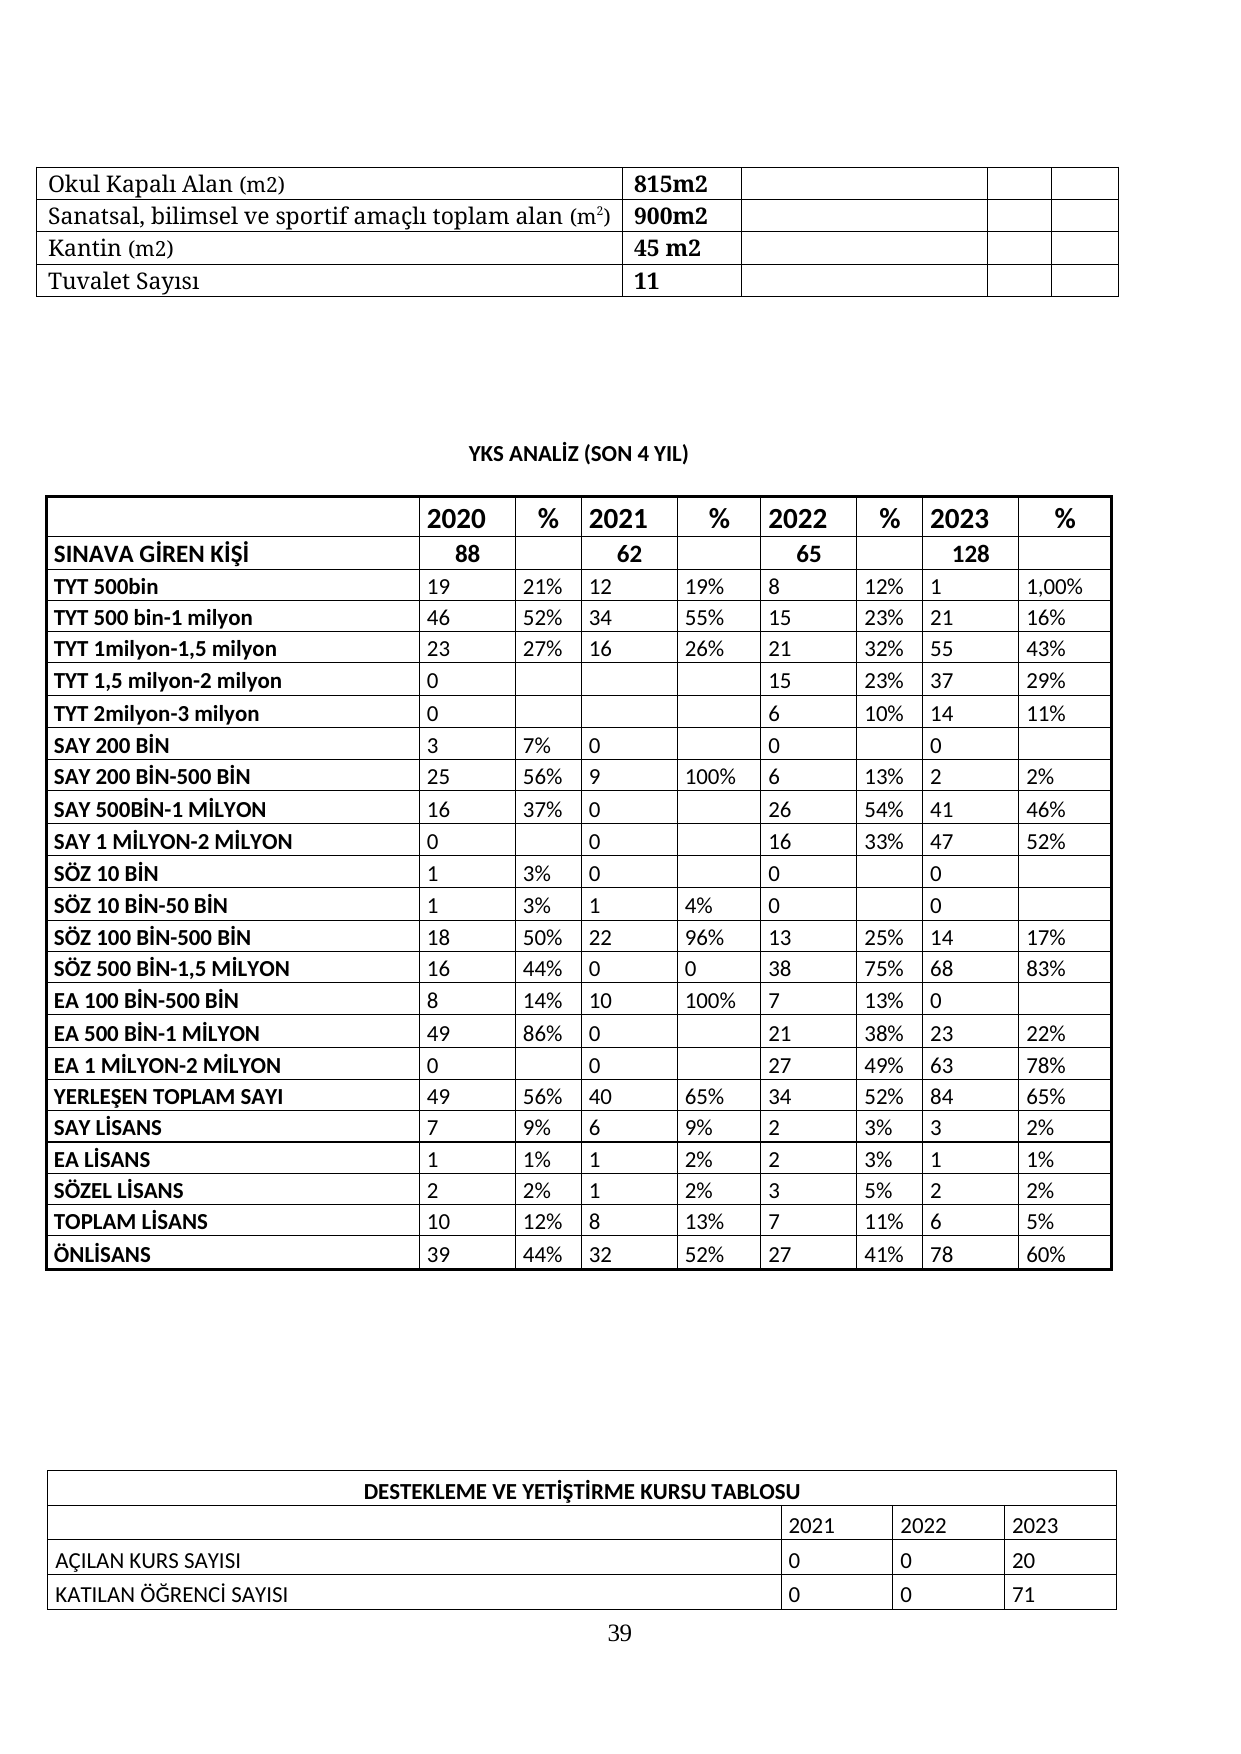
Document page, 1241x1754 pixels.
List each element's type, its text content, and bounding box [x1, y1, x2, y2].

table_cell 62 [582, 537, 677, 568]
table_cell [678, 696, 760, 727]
table_cell 78% [1019, 1048, 1110, 1079]
table_cell 39 [420, 1236, 515, 1268]
table_cell 1% [1019, 1143, 1110, 1173]
table_cell SÖZ 500 BİN-1,5 MİLYON [48, 952, 419, 982]
table_cell 2% [516, 1174, 581, 1204]
table_cell 12% [857, 570, 922, 600]
table_header YKS ANALİZ (SON 4 YIL) [46, 439, 1111, 495]
table_cell [582, 663, 677, 694]
table_cell [988, 265, 1051, 296]
table_cell [516, 663, 581, 694]
table_cell 13% [678, 1205, 760, 1235]
table_cell [988, 200, 1051, 231]
table_cell 1 [923, 1143, 1018, 1173]
table_cell TYT 1milyon-1,5 milyon [48, 632, 419, 662]
table_cell 86% [516, 1015, 581, 1047]
table_cell 21% [516, 570, 581, 600]
table_cell [678, 824, 760, 855]
table_cell 23% [857, 663, 922, 694]
table_cell TYT 1,5 milyon-2 milyon [48, 663, 419, 694]
table_cell 26 [761, 791, 856, 823]
table_cell 16 [420, 952, 515, 982]
table_cell 9% [516, 1111, 581, 1141]
table_cell 10% [857, 696, 922, 727]
table_cell 128 [923, 537, 1018, 568]
table_cell 2% [1019, 1111, 1110, 1141]
table_cell 12 [582, 570, 677, 600]
table_cell 3% [516, 856, 581, 887]
table_cell 1 [582, 1143, 677, 1173]
table_cell SÖZEL LİSANS [48, 1174, 419, 1204]
table_cell 84 [923, 1080, 1018, 1110]
table_cell 10 [582, 983, 677, 1014]
table_cell % [516, 498, 581, 536]
table_cell SÖZ 10 BİN-50 BİN [48, 888, 419, 919]
table_cell 44% [516, 952, 581, 982]
table_cell 815m2 [623, 168, 741, 199]
table_cell 5% [1019, 1205, 1110, 1235]
table_cell 16 [761, 824, 856, 855]
table_cell 3 [761, 1174, 856, 1204]
table_cell 0 [420, 696, 515, 727]
table_cell 3% [857, 1143, 922, 1173]
table_cell 0 [420, 824, 515, 855]
table_cell SÖZ 10 BİN [48, 856, 419, 887]
table_cell [516, 824, 581, 855]
table_cell 0 [893, 1575, 1004, 1608]
table_cell 46 [420, 601, 515, 631]
table_cell 0 [582, 728, 677, 759]
table_cell 26% [678, 632, 760, 662]
table_cell 32 [582, 1236, 677, 1268]
table_cell 0 [761, 856, 856, 887]
table_cell 25% [857, 921, 922, 951]
table_cell [516, 1048, 581, 1079]
table_cell 6 [761, 696, 856, 727]
table_cell SÖZ 100 BİN-500 BİN [48, 921, 419, 951]
table_cell 3 [420, 728, 515, 759]
table_cell 3% [516, 888, 581, 919]
table_cell 15 [761, 663, 856, 694]
table_cell [1052, 200, 1118, 231]
table_cell TYT 2milyon-3 milyon [48, 696, 419, 727]
table_cell [1052, 232, 1118, 263]
table_header DESTEKLEME VE YETİŞTİRME KURSU TABLOSU [48, 1471, 1116, 1505]
table_cell 41 [923, 791, 1018, 823]
table_cell [1019, 728, 1110, 759]
table_cell 2% [1019, 1174, 1110, 1204]
table_cell 7 [761, 983, 856, 1014]
table_cell [678, 856, 760, 887]
table_cell SAY 500BİN-1 MİLYON [48, 791, 419, 823]
table_cell 2023 [923, 498, 1018, 536]
table_cell 2 [761, 1143, 856, 1173]
table_cell 1 [923, 570, 1018, 600]
table_cell 27 [761, 1236, 856, 1268]
table_cell ÖNLİSANS [48, 1236, 419, 1268]
table_cell 100% [678, 983, 760, 1014]
table_cell [857, 728, 922, 759]
table_cell 3 [923, 1111, 1018, 1141]
table_cell 34 [761, 1080, 856, 1110]
table_cell 38 [761, 952, 856, 982]
table_cell [516, 537, 581, 568]
table_cell 1 [420, 1143, 515, 1173]
table_cell 9 [582, 760, 677, 790]
table_cell [1019, 537, 1110, 568]
table_cell 9% [678, 1111, 760, 1141]
table_cell [988, 232, 1051, 263]
table_cell 88 [420, 537, 515, 568]
table_cell 8 [420, 983, 515, 1014]
table_cell 25 [420, 760, 515, 790]
table_cell SAY LİSANS [48, 1111, 419, 1141]
table_cell 1 [420, 888, 515, 919]
table_cell 50% [516, 921, 581, 951]
table_cell 0 [761, 888, 856, 919]
table_cell 0 [420, 1048, 515, 1079]
table_cell 6 [761, 760, 856, 790]
table_cell 1,00% [1019, 570, 1110, 600]
table_cell 49% [857, 1048, 922, 1079]
table_cell 65% [1019, 1080, 1110, 1110]
table_cell TOPLAM LİSANS [48, 1205, 419, 1235]
table_cell Tuvalet Sayısı [37, 265, 622, 296]
table_cell 16% [1019, 601, 1110, 631]
table_cell 6 [582, 1111, 677, 1141]
table_cell 4% [678, 888, 760, 919]
table_cell 23 [420, 632, 515, 662]
table_cell 23% [857, 601, 922, 631]
table_cell EA 100 BİN-500 BİN [48, 983, 419, 1014]
table_cell 43% [1019, 632, 1110, 662]
table_cell 65 [761, 537, 856, 568]
table_cell 52% [516, 601, 581, 631]
table_cell 27 [761, 1048, 856, 1079]
table_cell 12% [516, 1205, 581, 1235]
table_cell 7% [516, 728, 581, 759]
table_cell 2021 [782, 1506, 892, 1539]
table_cell [857, 888, 922, 919]
table_cell 0 [582, 952, 677, 982]
table_cell 22% [1019, 1015, 1110, 1047]
table_cell 2% [678, 1174, 760, 1204]
table_cell [742, 168, 987, 199]
table_cell 17% [1019, 921, 1110, 951]
table_cell 2022 [761, 498, 856, 536]
table_cell 20 [1005, 1540, 1116, 1574]
table_cell 2 [420, 1174, 515, 1204]
table_cell 16 [420, 791, 515, 823]
table_cell 41% [857, 1236, 922, 1268]
table_cell 11% [1019, 696, 1110, 727]
table_cell 78 [923, 1236, 1018, 1268]
table_cell % [857, 498, 922, 536]
table_cell [582, 696, 677, 727]
table_cell EA LİSANS [48, 1143, 419, 1173]
table_cell 56% [516, 1080, 581, 1110]
table_cell 33% [857, 824, 922, 855]
table_cell 15 [761, 601, 856, 631]
table_cell 0 [761, 728, 856, 759]
table_cell 29% [1019, 663, 1110, 694]
table_cell 0 [582, 824, 677, 855]
table_cell 63 [923, 1048, 1018, 1079]
table_cell 47 [923, 824, 1018, 855]
table_cell [678, 537, 760, 568]
table_cell 0 [582, 856, 677, 887]
table_cell 22 [582, 921, 677, 951]
table_cell 2% [678, 1143, 760, 1173]
table_cell 2 [923, 1174, 1018, 1204]
table_cell YERLEŞEN TOPLAM SAYI [48, 1080, 419, 1110]
table_cell 1 [582, 1174, 677, 1204]
table_cell 1 [582, 888, 677, 919]
table_cell 2023 [1005, 1506, 1116, 1539]
table_cell 0 [782, 1575, 892, 1608]
table_cell 37 [923, 663, 1018, 694]
table_cell 7 [761, 1205, 856, 1235]
table_cell Kantin (m2) [37, 232, 622, 263]
table_cell TYT 500 bin-1 milyon [48, 601, 419, 631]
table_cell 56% [516, 760, 581, 790]
table_cell 55 [923, 632, 1018, 662]
table_cell [988, 168, 1051, 199]
table_cell 1 [420, 856, 515, 887]
table_cell 16 [582, 632, 677, 662]
table_cell 96% [678, 921, 760, 951]
table_cell 0 [923, 983, 1018, 1014]
table_cell Sanatsal, bilimsel ve sportif amaçlı toplam alan (m2) [37, 200, 622, 231]
table_cell [48, 1506, 781, 1539]
table_cell 1% [516, 1143, 581, 1173]
table_cell 0 [582, 1015, 677, 1047]
table_cell [678, 663, 760, 694]
table_cell 10 [420, 1205, 515, 1235]
table_cell 0 [582, 1048, 677, 1079]
table_cell 7 [420, 1111, 515, 1141]
table_cell 52% [1019, 824, 1110, 855]
table_cell [742, 200, 987, 231]
table_cell 2 [761, 1111, 856, 1141]
table_cell EA 500 BİN-1 MİLYON [48, 1015, 419, 1047]
table_cell 19 [420, 570, 515, 600]
table_cell [48, 498, 419, 536]
table_cell 8 [761, 570, 856, 600]
table_cell 40 [582, 1080, 677, 1110]
table_cell 0 [782, 1540, 892, 1574]
table_cell 14% [516, 983, 581, 1014]
table_cell % [678, 498, 760, 536]
table_cell 38% [857, 1015, 922, 1047]
table_cell AÇILAN KURS SAYISI [48, 1540, 781, 1574]
table_cell [1052, 265, 1118, 296]
table_cell [857, 856, 922, 887]
table_cell 55% [678, 601, 760, 631]
table_cell 13% [857, 983, 922, 1014]
table_cell 6 [923, 1205, 1018, 1235]
table_cell 0 [420, 663, 515, 694]
table_cell 5% [857, 1174, 922, 1204]
table_cell [678, 1048, 760, 1079]
table_cell 21 [923, 601, 1018, 631]
table_cell 13% [857, 760, 922, 790]
table_cell KATILAN ÖĞRENCİ SAYISI [48, 1575, 781, 1608]
table_cell [742, 265, 987, 296]
table_cell SINAVA GİREN KİŞİ [48, 537, 419, 568]
table_cell 60% [1019, 1236, 1110, 1268]
table_cell 52% [678, 1236, 760, 1268]
table_cell TYT 500bin [48, 570, 419, 600]
table_cell 0 [923, 856, 1018, 887]
table_cell [1019, 983, 1110, 1014]
table_cell 8 [582, 1205, 677, 1235]
table_cell 100% [678, 760, 760, 790]
table_cell 14 [923, 921, 1018, 951]
table_cell 54% [857, 791, 922, 823]
table_cell SAY 1 MİLYON-2 MİLYON [48, 824, 419, 855]
table_cell 19% [678, 570, 760, 600]
table_cell 11% [857, 1205, 922, 1235]
table_cell Okul Kapalı Alan (m2) [37, 168, 622, 199]
table_cell 44% [516, 1236, 581, 1268]
table_cell 14 [923, 696, 1018, 727]
table_cell [678, 791, 760, 823]
table_cell 0 [893, 1540, 1004, 1574]
table_cell SAY 200 BİN [48, 728, 419, 759]
table_cell 68 [923, 952, 1018, 982]
table_cell 2020 [420, 498, 515, 536]
table_cell [1019, 856, 1110, 887]
table_cell 0 [923, 888, 1018, 919]
table_cell 13 [761, 921, 856, 951]
table_cell [1052, 168, 1118, 199]
table_cell [516, 696, 581, 727]
table_cell 2% [1019, 760, 1110, 790]
table_cell 0 [923, 728, 1018, 759]
table_cell 45 m2 [623, 232, 741, 263]
table_cell 27% [516, 632, 581, 662]
table_cell 11 [623, 265, 741, 296]
table_cell 32% [857, 632, 922, 662]
table_cell [678, 1015, 760, 1047]
table_cell 49 [420, 1080, 515, 1110]
table_cell 52% [857, 1080, 922, 1110]
table_cell 900m2 [623, 200, 741, 231]
table_cell 18 [420, 921, 515, 951]
table_cell EA 1 MİLYON-2 MİLYON [48, 1048, 419, 1079]
table_cell 2 [923, 760, 1018, 790]
table_cell 34 [582, 601, 677, 631]
table_cell 49 [420, 1015, 515, 1047]
table_cell 46% [1019, 791, 1110, 823]
table_cell 21 [761, 632, 856, 662]
table_cell 0 [678, 952, 760, 982]
table_cell % [1019, 498, 1110, 536]
table_cell 23 [923, 1015, 1018, 1047]
table_cell [678, 728, 760, 759]
table_cell 21 [761, 1015, 856, 1047]
table_cell [742, 232, 987, 263]
table_cell [857, 537, 922, 568]
table_cell 3% [857, 1111, 922, 1141]
table_cell 2021 [582, 498, 677, 536]
table_cell 71 [1005, 1575, 1116, 1608]
table_cell 65% [678, 1080, 760, 1110]
table_cell 0 [582, 791, 677, 823]
table_cell 37% [516, 791, 581, 823]
table_cell 75% [857, 952, 922, 982]
table_cell 83% [1019, 952, 1110, 982]
table_cell [1019, 888, 1110, 919]
table_cell 2022 [893, 1506, 1004, 1539]
table_cell SAY 200 BİN-500 BİN [48, 760, 419, 790]
